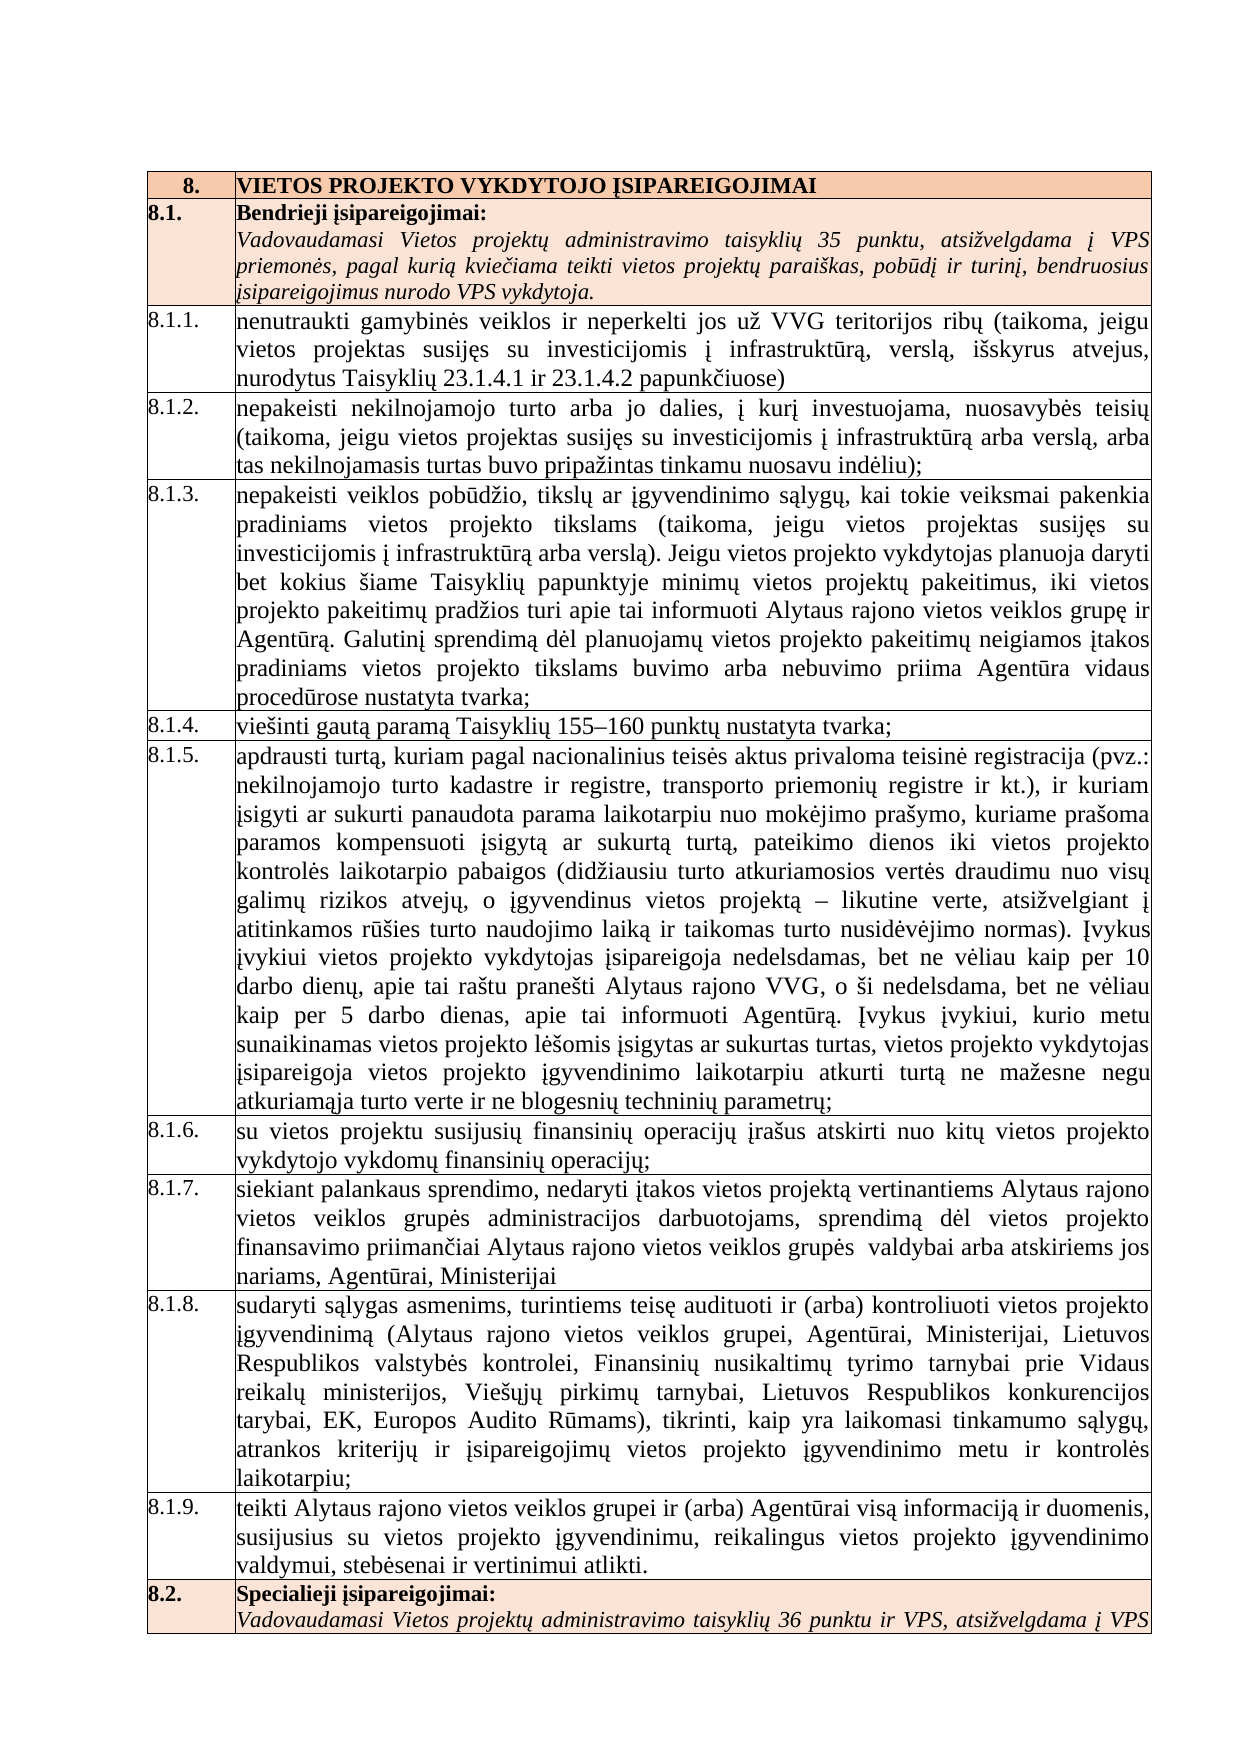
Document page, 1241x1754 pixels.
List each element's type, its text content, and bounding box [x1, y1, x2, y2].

table_cell 8.1.4. [148, 711, 235, 740]
table_cell 8.1.5. [148, 741, 235, 1115]
table_cell 8.1.8. [148, 1291, 235, 1492]
table_cell 8.1. [148, 199, 235, 305]
table_cell 8.1.7. [148, 1175, 235, 1289]
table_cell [236, 1580, 1151, 1633]
table_cell apdrausti turtą, kuriam pagal nacionalinius teisės aktus privaloma teisinė registracija (pvz.: nekilnojamojo turto kadastre ir registre, transporto priemonių registre ir kt.), ir kuriam įsigyti ar sukurti panaudota parama laikotarpiu nuo mokėjimo prašymo, kuriame prašoma paramos kompensuoti įsigytą ar sukurtą turtą, pateikimo dienos iki vietos projekto kontrolės laikotarpio pabaigos (didžiausiu turto atkuriamosios vertės draudimu nuo visų galimų rizikos atvejų, o įgyvendinus vietos projektą – likutine verte, atsižvelgiant į atitinkamos rūšies turto naudojimo laiką ir taikomas turto nusidėvėjimo normas). Įvykus įvykiui vietos projekto vykdytojas įsipareigoja nedelsdamas, bet ne vėliau kaip per 10 darbo dienų, apie tai raštu pranešti Alytaus rajono VVG, o ši nedelsdama, bet ne vėliau kaip per 5 darbo dienas, apie tai informuoti Agentūrą. Įvykus įvykiui, kurio metu sunaikinamas vietos projekto lėšomis įsigytas ar sukurtas turtas, vietos projekto vykdytojas įsipareigoja vietos projekto įgyvendinimo laikotarpiu atkurti turtą ne mažesne negu atkuriamąja turto verte ir ne blogesnių techninių parametrų; [236, 741, 1151, 1115]
table_cell viešinti gautą paramą Taisyklių 155–160 punktų nustatyta tvarka; [236, 711, 1151, 740]
table_header VIETOS PROJEKTO VYKDYTOJO ĮSIPAREIGOJIMAI [236, 172, 1151, 198]
table_cell sudaryti sąlygas asmenims, turintiems teisę audituoti ir (arba) kontroliuoti vietos projekto įgyvendinimą (Alytaus rajono vietos veiklos grupei, Agentūrai, Ministerijai, Lietuvos Respublikos valstybės kontrolei, Finansinių nusikaltimų tyrimo tarnybai prie Vidaus reikalų ministerijos, Viešųjų pirkimų tarnybai, Lietuvos Respublikos konkurencijos tarybai, EK, Europos Audito Rūmams), tikrinti, kaip yra laikomasi tinkamumo sąlygų, atrankos kriterijų ir įsipareigojimų vietos projekto įgyvendinimo metu ir kontrolės laikotarpiu; [236, 1291, 1151, 1492]
table_cell 8.1.9. [148, 1493, 235, 1579]
table_cell 8.1.3. [148, 480, 235, 710]
table_header 8. [148, 172, 235, 198]
table_cell su vietos projektu susijusių finansinių operacijų įrašus atskirti nuo kitų vietos projekto vykdytojo vykdomų finansinių operacijų; [236, 1116, 1151, 1173]
table_cell 8.1.1. [148, 306, 235, 392]
table_cell 8.2. [148, 1580, 235, 1633]
table_cell Bendrieji įsipareigojimai: Vadovaudamasi Vietos projektų administravimo taisyklių 35 punktu, atsižvelgdama į VPS priemonės, pagal kurią kviečiama teikti vietos projektų paraiškas, pobūdį ir turinį, bendruosius įsipareigojimus nurodo VPS vykdytoja. [236, 199, 1151, 305]
table_cell nepakeisti nekilnojamojo turto arba jo dalies, į kurį investuojama, nuosavybės teisių (taikoma, jeigu vietos projektas susijęs su investicijomis į infrastruktūrą arba verslą, arba tas nekilnojamasis turtas buvo pripažintas tinkamu nuosavu indėliu); [236, 393, 1151, 479]
table_cell teikti Alytaus rajono vietos veiklos grupei ir (arba) Agentūrai visą informaciją ir duomenis, susijusius su vietos projekto įgyvendinimu, reikalingus vietos projekto įgyvendinimo valdymui, stebėsenai ir vertinimui atlikti. [236, 1493, 1151, 1579]
table_cell siekiant palankaus sprendimo, nedaryti įtakos vietos projektą vertinantiems Alytaus rajono vietos veiklos grupės administracijos darbuotojams, sprendimą dėl vietos projekto finansavimo priimančiai Alytaus rajono vietos veiklos grupės valdybai arba atskiriems jos nariams, Agentūrai, Ministerijai [236, 1175, 1151, 1289]
table_cell nenutraukti gamybinės veiklos ir neperkelti jos už VVG teritorijos ribų (taikoma, jeigu vietos projektas susijęs su investicijomis į infrastruktūrą, verslą, išskyrus atvejus, nurodytus Taisyklių 23.1.4.1 ir 23.1.4.2 papunkčiuose) [236, 306, 1151, 392]
table_cell 8.1.2. [148, 393, 235, 479]
table_cell 8.1.6. [148, 1116, 235, 1173]
table_cell nepakeisti veiklos pobūdžio, tikslų ar įgyvendinimo sąlygų, kai tokie veiksmai pakenkia pradiniams vietos projekto tikslams (taikoma, jeigu vietos projektas susijęs su investicijomis į infrastruktūrą arba verslą). Jeigu vietos projekto vykdytojas planuoja daryti bet kokius šiame Taisyklių papunktyje minimų vietos projektų pakeitimus, iki vietos projekto pakeitimų pradžios turi apie tai informuoti Alytaus rajono vietos veiklos grupę ir Agentūrą. Galutinį sprendimą dėl planuojamų vietos projekto pakeitimų neigiamos įtakos pradiniams vietos projekto tikslams buvimo arba nebuvimo priima Agentūra vidaus procedūrose nustatyta tvarka; [236, 480, 1151, 710]
